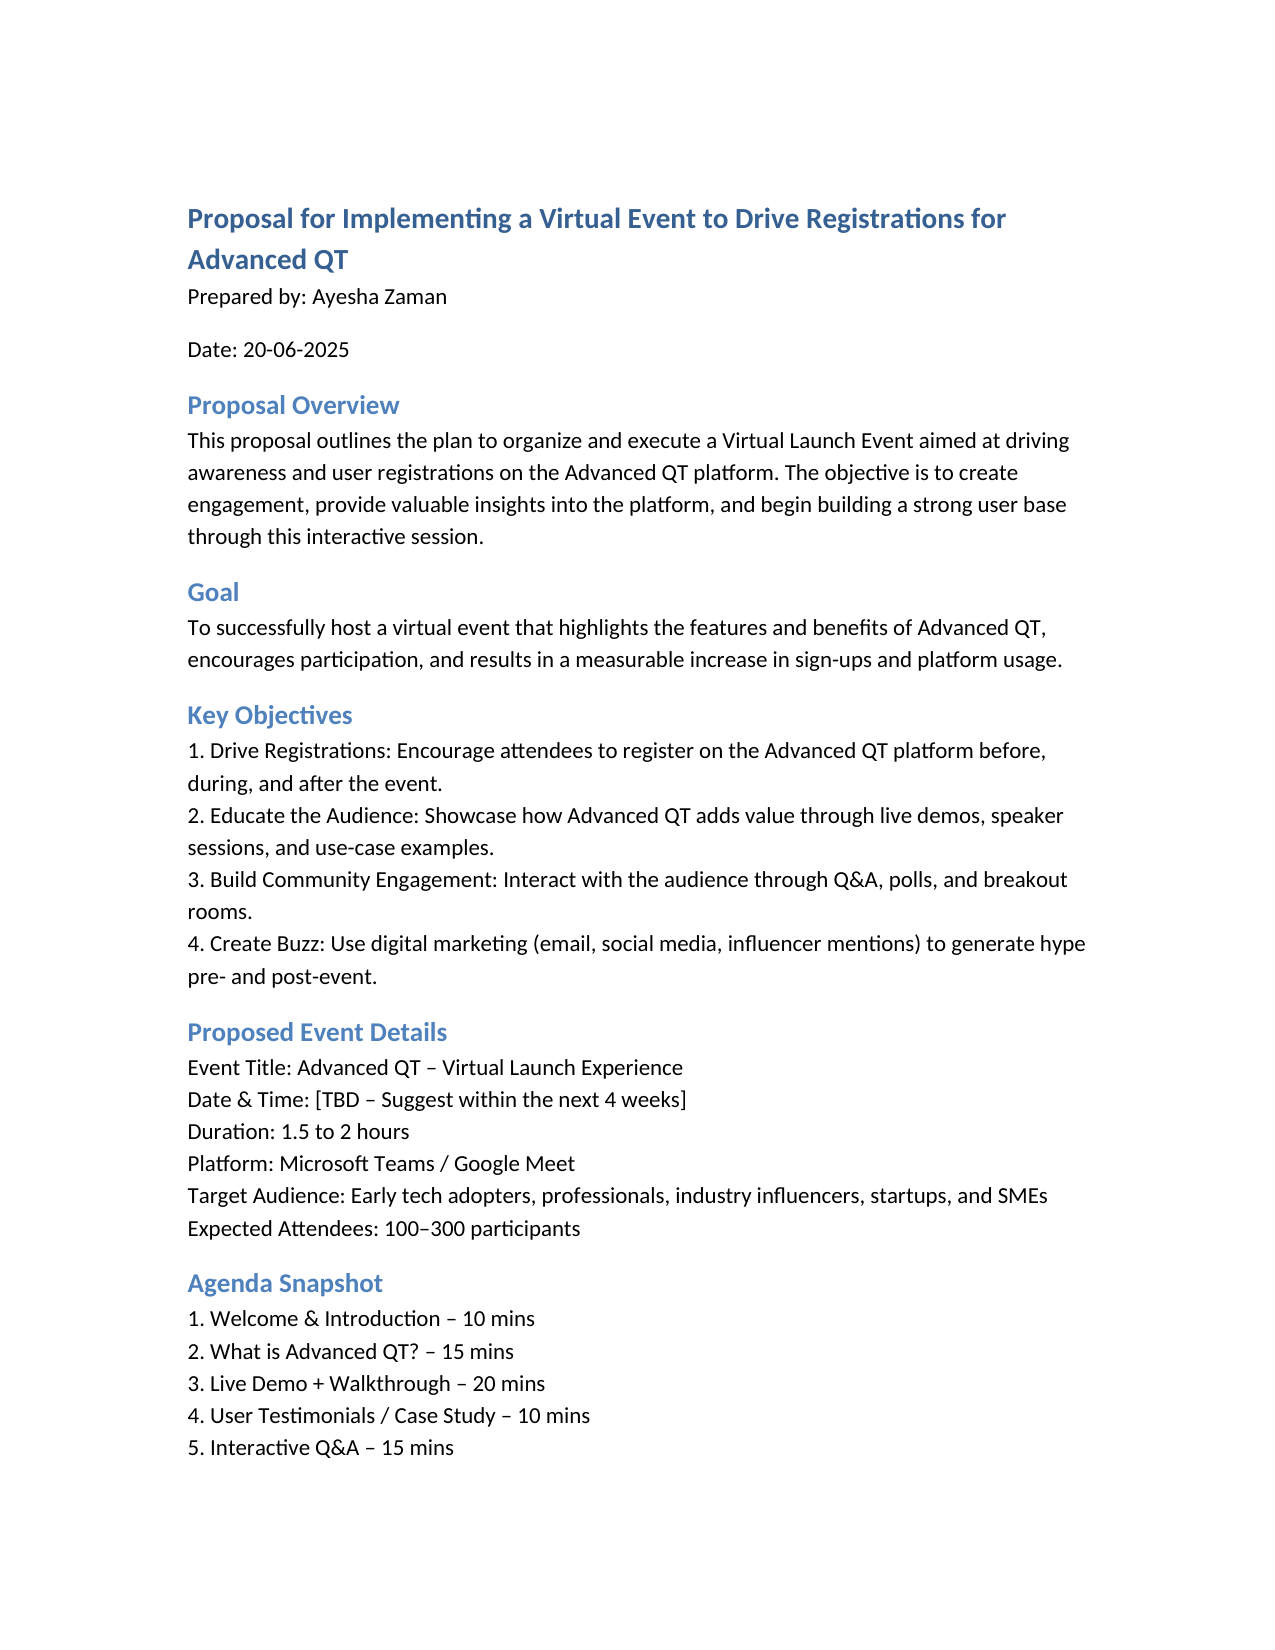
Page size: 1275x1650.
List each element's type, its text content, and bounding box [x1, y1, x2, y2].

text This proposal outlines the plan to organize and execute a Virtual Launch Event aimed at driving awareness and user registrations on the Advanced QT platform. The objective is to create engagement, provide valuable insights into the platform, and begin building a strong user base through this interactive session. [187, 426, 1087, 550]
text To successfully host a virtual event that highlights the features and benefits of Advanced QT, encourages participation, and results in a measurable increase in sign-ups and platform usage. [187, 613, 1087, 673]
subtitle Proposal Overview [187, 388, 1087, 421]
text Prepared by: Ayesha Zaman [187, 282, 1087, 310]
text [187, 1304, 1087, 1461]
subtitle Goal [187, 575, 1087, 608]
subtitle Proposal for Implementing a Virtual Event to Drive Registrations for Advanced QT [187, 200, 1087, 277]
subtitle Key Objectives [187, 698, 1087, 732]
subtitle Agenda Snapshot [187, 1267, 1087, 1300]
subtitle Proposed Event Details [187, 1015, 1087, 1048]
text 1. Drive Registrations: Encourage attendees to register on the Advanced QT platform before, during, and after the event. 2. Educate the Audience: Showcase how Advanced QT adds value through live demos, speaker sessions, and use-case examples. 3. Build Community Engagement: Interact with the audience through Q&A, polls, and breakout rooms. 4. Create Buzz: Use digital marketing (email, social media, influencer mentions) to generate hype pre- and post-event. [187, 736, 1087, 990]
text Date: 20-06-2025 [187, 335, 1087, 363]
text Event Title: Advanced QT – Virtual Launch Experience Date & Time: [TBD – Suggest within the next 4 weeks] Duration: 1.5 to 2 hours Platform: Microsoft Teams / Google Meet Target Audience: Early tech adopters, professionals, industry influencers, startups, and SMEs Expected Attendees: 100–300 participants [187, 1053, 1087, 1242]
